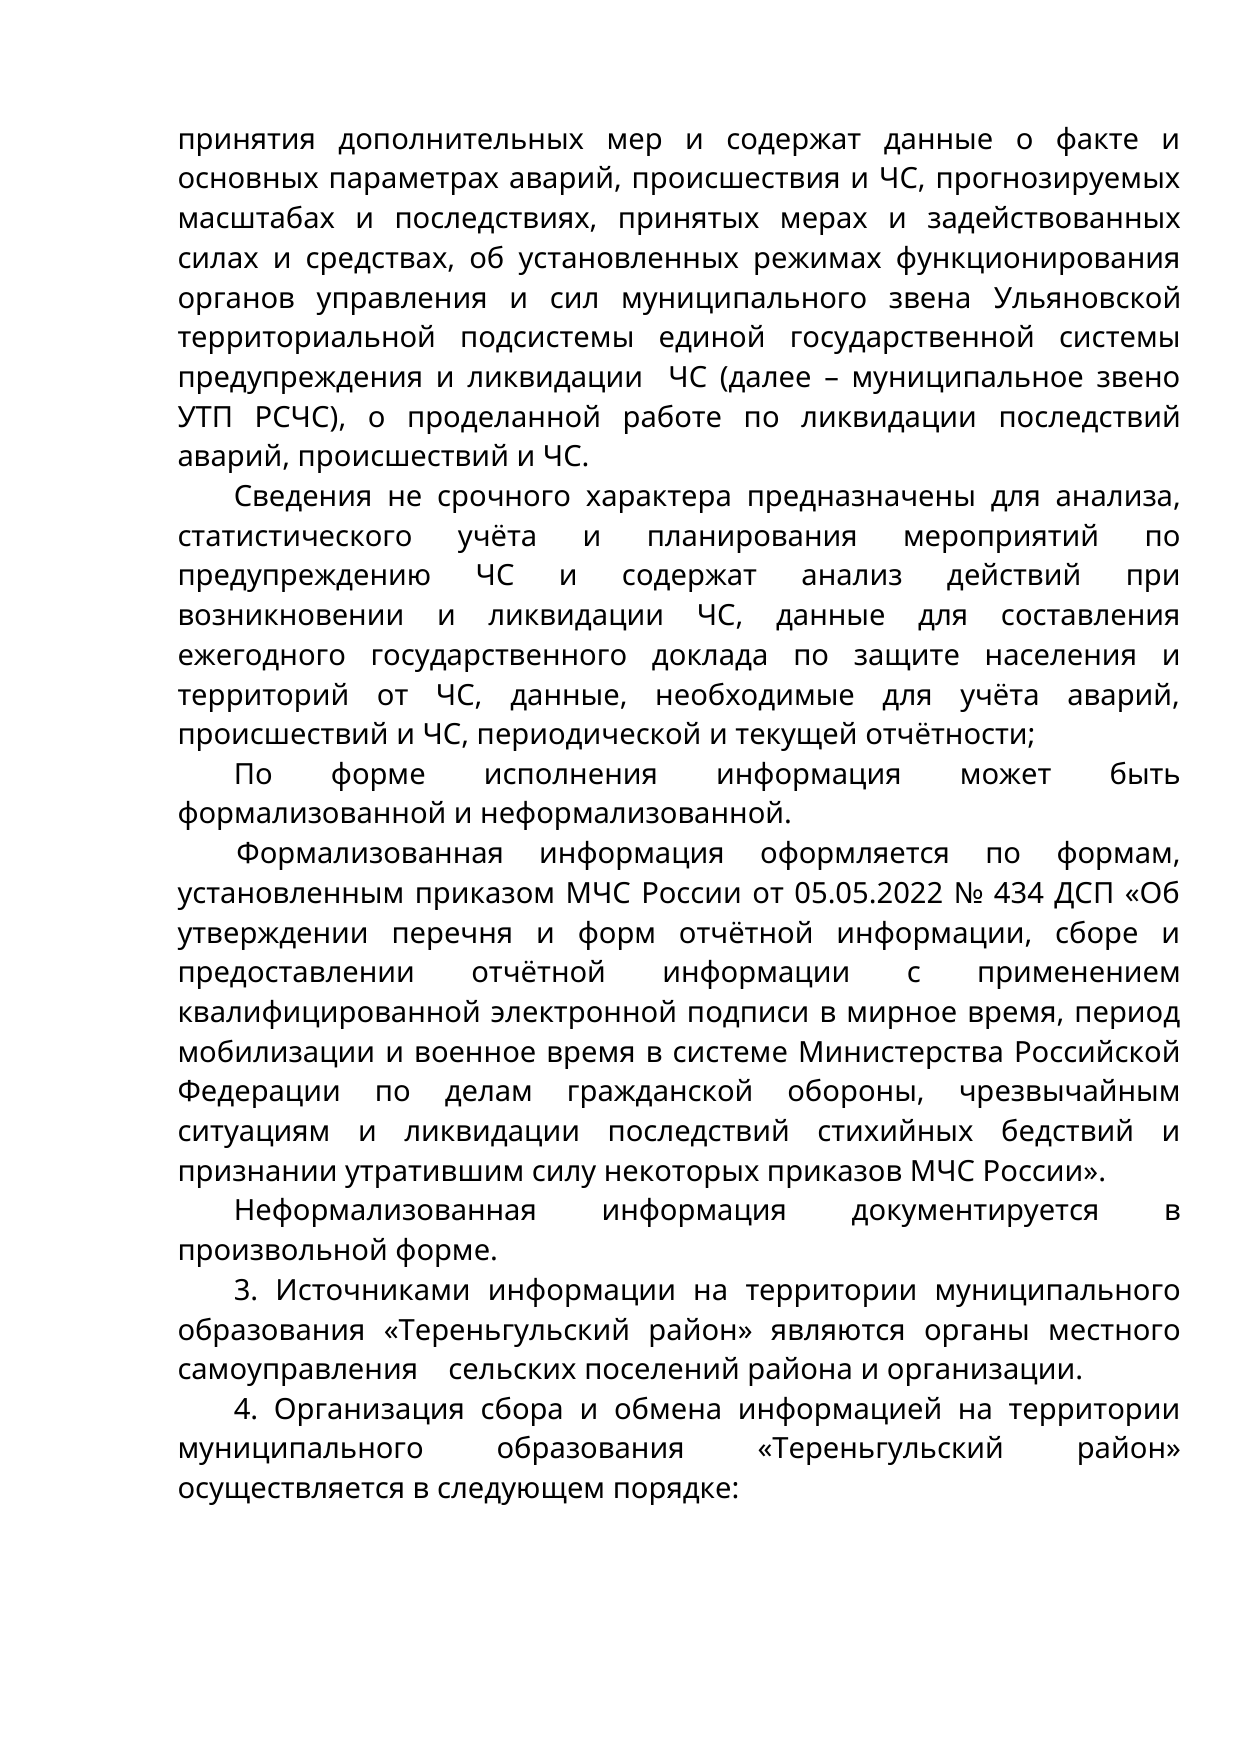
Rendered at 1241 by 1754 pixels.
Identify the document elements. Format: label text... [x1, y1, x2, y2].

text 4. Организация сбора и обмена информацией на территории муниципального образования «Тереньгульский район» осуществляется в следующем порядке: [177, 1388, 1181, 1507]
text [177, 118, 1181, 475]
text По форме исполнения информация может быть формализованной и неформализованной. [177, 753, 1181, 832]
text 3. Источниками информации на территории муниципального образования «Тереньгульский район» являются органы местного самоуправления сельских поселений района и организации. [177, 1269, 1181, 1388]
text Сведения не срочного характера предназначены для анализа, статистического учёта и планирования мероприятий по предупреждению ЧС и содержат анализ действий при возникновении и ликвидации ЧС, данные для составления ежегодного государственного доклада по защите населения и территорий от ЧС, данные, необходимые для учёта аварий, происшествий и ЧС, периодической и текущей отчётности; [177, 475, 1181, 753]
text Формализованная информация оформляется по формам, установленным приказом МЧС России от 05.05.2022 № 434 ДСП «Об утверждении перечня и форм отчётной информации, сборе и предоставлении отчётной информации с применением квалифицированной электронной подписи в мирное время, период мобилизации и военное время в системе Министерства Российской Федерации по делам гражданской обороны, чрезвычайным ситуациям и ликвидации последствий стихийных бедствий и признании утратившим силу некоторых приказов МЧС России». [177, 832, 1181, 1190]
text Неформализованная информация документируется в произвольной форме. [177, 1190, 1181, 1269]
